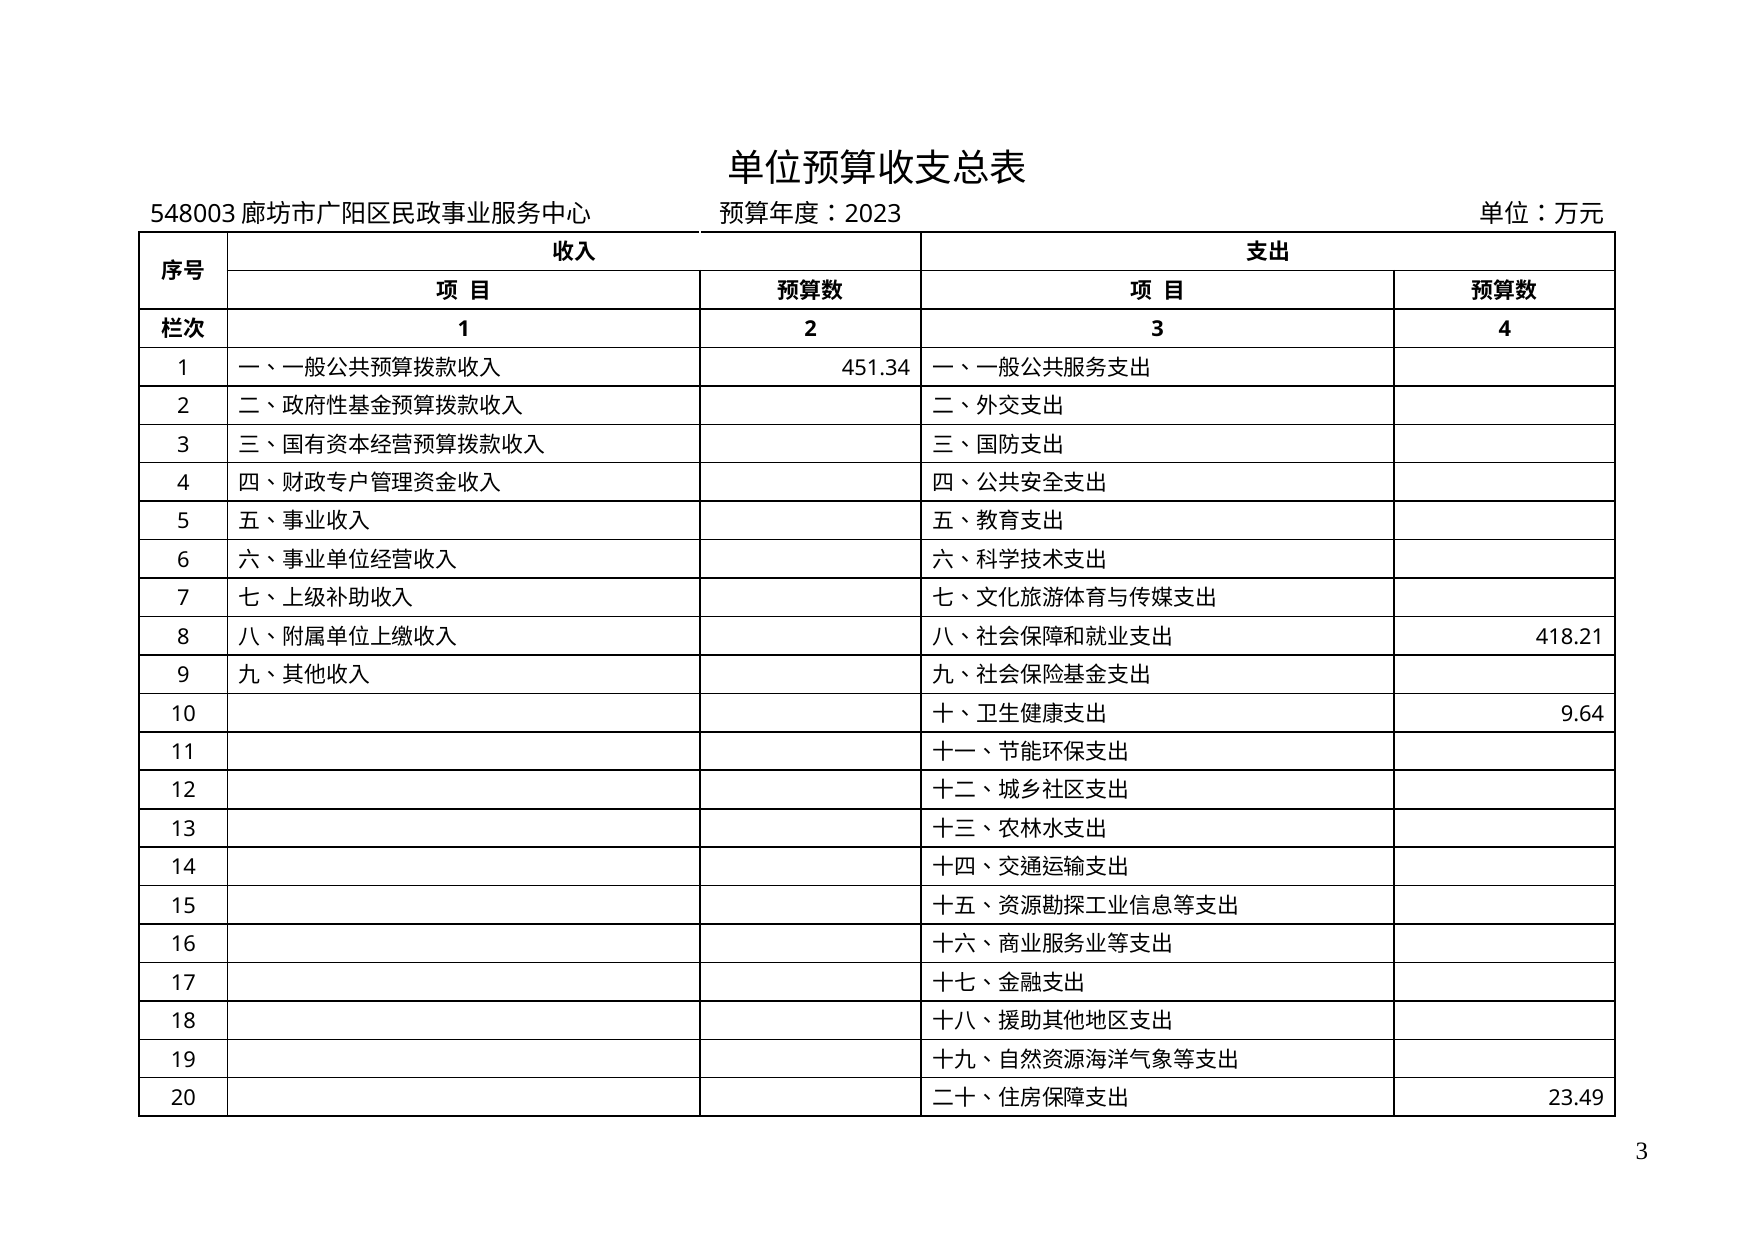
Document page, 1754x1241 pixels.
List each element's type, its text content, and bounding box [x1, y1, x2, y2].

table_cell 5 [140, 502, 227, 539]
table_cell 八、附属单位上缴收入 [228, 617, 699, 654]
table_cell 收入 [228, 233, 920, 270]
table_cell [228, 733, 699, 769]
table_cell 十九、自然资源海洋气象等支出 [922, 1040, 1393, 1077]
table_cell 二、政府性基金预算拨款收入 [228, 387, 699, 423]
table_cell 四、财政专户管理资金收入 [228, 463, 699, 500]
table_cell [701, 1002, 920, 1038]
table_cell [1395, 425, 1614, 462]
table_header 预算年度：2023 [701, 195, 920, 231]
table_cell 12 [140, 771, 227, 808]
table_cell 五、事业收入 [228, 502, 699, 539]
table_cell [701, 656, 920, 692]
table_cell 十八、援助其他地区支出 [922, 1002, 1393, 1038]
table_cell 451.34 [701, 348, 920, 385]
table_cell 三、国有资本经营预算拨款收入 [228, 425, 699, 462]
table_cell [1395, 886, 1614, 923]
table_cell 五、教育支出 [922, 502, 1393, 539]
table_cell [228, 1078, 699, 1115]
table_cell [701, 502, 920, 539]
table_cell 栏次 [140, 310, 227, 347]
table_cell [1395, 502, 1614, 539]
table_cell 4 [1395, 310, 1614, 347]
table_cell 一、一般公共预算拨款收入 [228, 348, 699, 385]
text 单位预算收支总表 [106, 142, 1648, 193]
table_cell 十五、资源勘探工业信息等支出 [922, 886, 1393, 923]
table_cell 八、社会保障和就业支出 [922, 617, 1393, 654]
table_cell 9.64 [1395, 694, 1614, 731]
table_cell [228, 925, 699, 962]
table_cell 十七、金融支出 [922, 963, 1393, 1000]
table_cell 418.21 [1395, 617, 1614, 654]
table_cell 9 [140, 656, 227, 692]
table_cell 二十、住房保障支出 [922, 1078, 1393, 1115]
table_cell 1 [140, 348, 227, 385]
table_cell 23.49 [1395, 1078, 1614, 1115]
table_cell 十一、节能环保支出 [922, 733, 1393, 769]
table_cell 十二、城乡社区支出 [922, 771, 1393, 808]
table_cell [701, 810, 920, 846]
table_cell 7 [140, 579, 227, 616]
table_cell 11 [140, 733, 227, 769]
table_cell [228, 771, 699, 808]
table_cell [228, 886, 699, 923]
table_cell 19 [140, 1040, 227, 1077]
table_cell [701, 387, 920, 423]
table_cell 16 [140, 925, 227, 962]
table_cell [701, 617, 920, 654]
table_cell 项 目 [922, 271, 1393, 308]
table_cell [1395, 963, 1614, 1000]
table_cell 二、外交支出 [922, 387, 1393, 423]
table_cell [228, 1040, 699, 1077]
table_cell [1395, 579, 1614, 616]
table_header 548003廊坊市广阳区民政事业服务中心 [140, 195, 699, 231]
table_cell 4 [140, 463, 227, 500]
table_cell [701, 886, 920, 923]
table_cell [701, 463, 920, 500]
table_cell [701, 925, 920, 962]
table_cell 6 [140, 540, 227, 577]
table_cell 序号 [140, 233, 227, 308]
table_cell 3 [922, 310, 1393, 347]
table_cell 15 [140, 886, 227, 923]
table_cell [701, 540, 920, 577]
table_cell [1395, 1040, 1614, 1077]
table_cell 十六、商业服务业等支出 [922, 925, 1393, 962]
table_cell 七、文化旅游体育与传媒支出 [922, 579, 1393, 616]
table_cell [1395, 925, 1614, 962]
table_cell 20 [140, 1078, 227, 1115]
table_cell [228, 848, 699, 885]
table_cell 七、上级补助收入 [228, 579, 699, 616]
table_cell 九、社会保险基金支出 [922, 656, 1393, 692]
table_cell [701, 425, 920, 462]
table_cell [701, 733, 920, 769]
table_cell 支出 [922, 233, 1614, 270]
table_cell 预算数 [701, 271, 920, 308]
table_cell 13 [140, 810, 227, 846]
table_cell 18 [140, 1002, 227, 1038]
table_cell [1395, 771, 1614, 808]
table_cell 九、其他收入 [228, 656, 699, 692]
table_cell [701, 848, 920, 885]
table_cell [701, 771, 920, 808]
table_cell [1395, 463, 1614, 500]
table_cell 项 目 [228, 271, 699, 308]
table_cell 六、事业单位经营收入 [228, 540, 699, 577]
table_cell [1395, 348, 1614, 385]
table_cell [228, 810, 699, 846]
table_cell [1395, 656, 1614, 692]
table_cell 一、一般公共服务支出 [922, 348, 1393, 385]
table_cell [1395, 387, 1614, 423]
table_cell [228, 694, 699, 731]
table_cell [701, 1078, 920, 1115]
table_cell 3 [140, 425, 227, 462]
table_cell 十、卫生健康支出 [922, 694, 1393, 731]
table_cell 十三、农林水支出 [922, 810, 1393, 846]
table_cell [228, 963, 699, 1000]
table_cell 三、国防支出 [922, 425, 1393, 462]
table_cell [1395, 810, 1614, 846]
table_cell 2 [140, 387, 227, 423]
table_cell [701, 963, 920, 1000]
table_cell 四、公共安全支出 [922, 463, 1393, 500]
table_cell 六、科学技术支出 [922, 540, 1393, 577]
table_cell 十四、交通运输支出 [922, 848, 1393, 885]
table_cell [701, 694, 920, 731]
table_cell [1395, 733, 1614, 769]
table_header 单位：万元 [922, 195, 1614, 231]
table_cell [701, 579, 920, 616]
table_cell [1395, 848, 1614, 885]
table_cell 2 [701, 310, 920, 347]
table_cell 10 [140, 694, 227, 731]
table_cell 14 [140, 848, 227, 885]
table_cell [1395, 540, 1614, 577]
table_cell 17 [140, 963, 227, 1000]
table_cell 预算数 [1395, 271, 1614, 308]
table_cell 8 [140, 617, 227, 654]
table_cell [228, 1002, 699, 1038]
table_cell 1 [228, 310, 699, 347]
table_cell [1395, 1002, 1614, 1038]
table_cell [701, 1040, 920, 1077]
